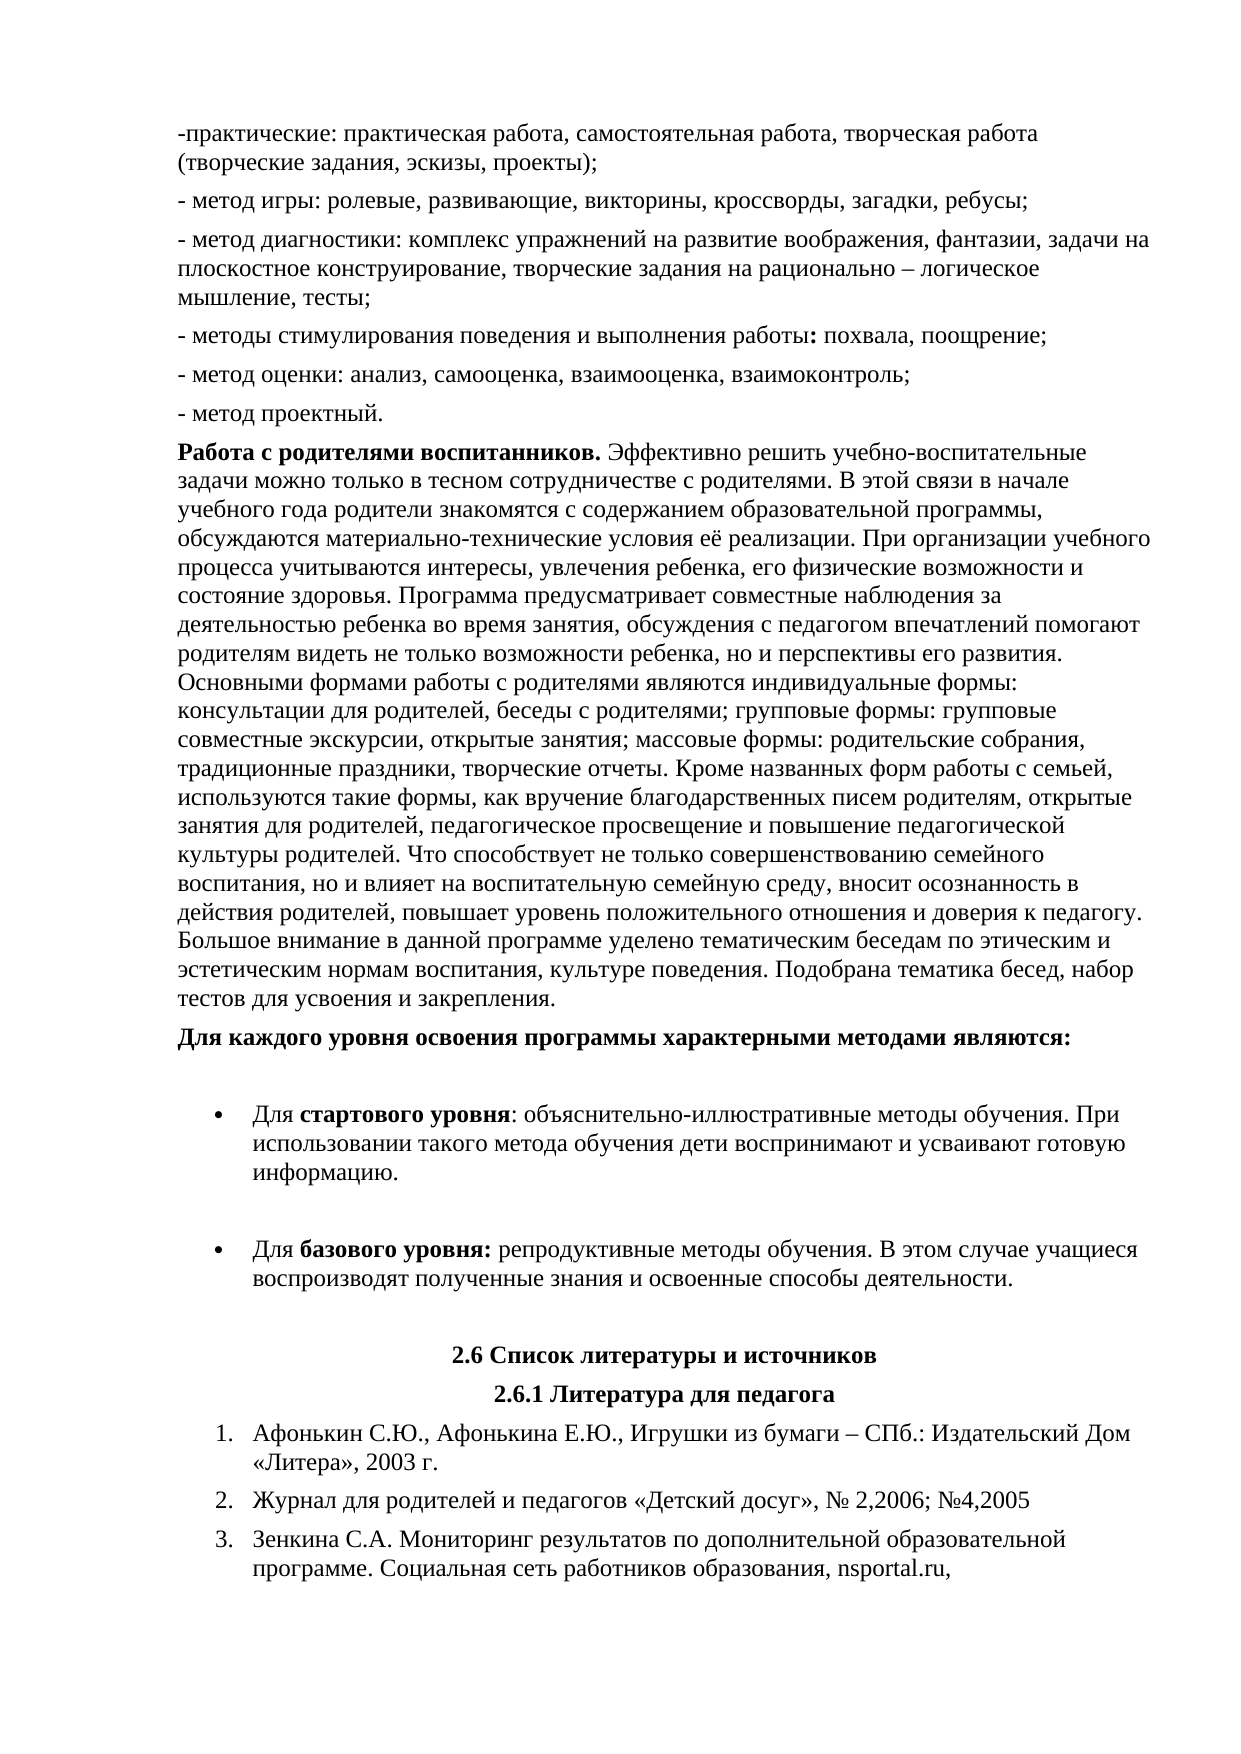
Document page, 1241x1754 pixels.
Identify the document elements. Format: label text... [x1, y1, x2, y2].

text -практические: практическая работа, самостоятельная работа, творческая работа (творческие задания, эскизы, проекты); [177, 118, 1152, 176]
list Афонькин С.Ю., Афонькина Е.Ю., Игрушки из бумаги – СПб.: Издательский Дом «Литера», 2003 г. [215, 1418, 1152, 1476]
list Для базового уровня: репродуктивные методы обучения. В этом случае учащиеся воспроизводят полученные знания и освоенные способы деятельности. [215, 1234, 1152, 1292]
text Работа с родителями воспитанников. Эффективно решить учебно-воспитательные задачи можно только в тесном сотрудничестве с родителями. В этой связи в начале учебного года родители знакомятся с содержанием образовательной программы, обсуждаются материально-технические условия её реализации. При организации учебного процесса учитываются интересы, увлечения ребенка, его физические возможности и состояние здоровья. Программа предусматривает совместные наблюдения за деятельностью ребенка во время занятия, обсуждения с педагогом впечатлений помогают родителям видеть не только возможности ребенка, но и перспективы его развития. Основными формами работы с родителями являются индивидуальные формы: консультации для родителей, беседы с родителями; групповые формы: групповые совместные экскурсии, открытые занятия; массовые формы: родительские собрания, традиционные праздники, творческие отчеты. Кроме названных форм работы с семьей, используются такие формы, как вручение благодарственных писем родителям, открытые занятия для родителей, педагогическое просвещение и повышение педагогической культуры родителей. Что способствует не только совершенствованию семейного воспитания, но и влияет на воспитательную семейную среду, вносит осознанность в действия родителей, повышает уровень положительного отношения и доверия к педагогу. Большое внимание в данной программе уделено тематическим беседам по этическим и эстетическим нормам воспитания, культуре поведения. Подобрана тематика бесед, набор тестов для усвоения и закрепления. [177, 437, 1152, 1012]
list Для стартового уровня: объяснительно-иллюстративные методы обучения. При использовании такого метода обучения дети воспринимают и усваивают готовую информацию. [215, 1099, 1152, 1186]
text - метод оценки: анализ, самооценка, взаимооценка, взаимоконтроль; [177, 359, 1152, 388]
text - метод проектный. [177, 398, 1152, 427]
text Для каждого уровня освоения программы характерными методами являются: [177, 1022, 1152, 1051]
text - методы стимулирования поведения и выполнения работы: похвала, поощрение; [177, 321, 1152, 349]
text 2.6.1 Литература для педагога [177, 1379, 1152, 1408]
text - метод диагностики: комплекс упражнений на развитие воображения, фантазии, задачи на плоскостное конструирование, творческие задания на рационально – логическое мышление, тесты; [177, 224, 1152, 311]
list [215, 1524, 1152, 1582]
text - метод игры: ролевые, развивающие, викторины, кроссворды, загадки, ребусы; [177, 186, 1152, 214]
list Журнал для родителей и педагогов «Детский досуг», № 2,2006; №4,2005 [215, 1486, 1152, 1514]
text 2.6 Список литературы и источников [177, 1341, 1152, 1369]
